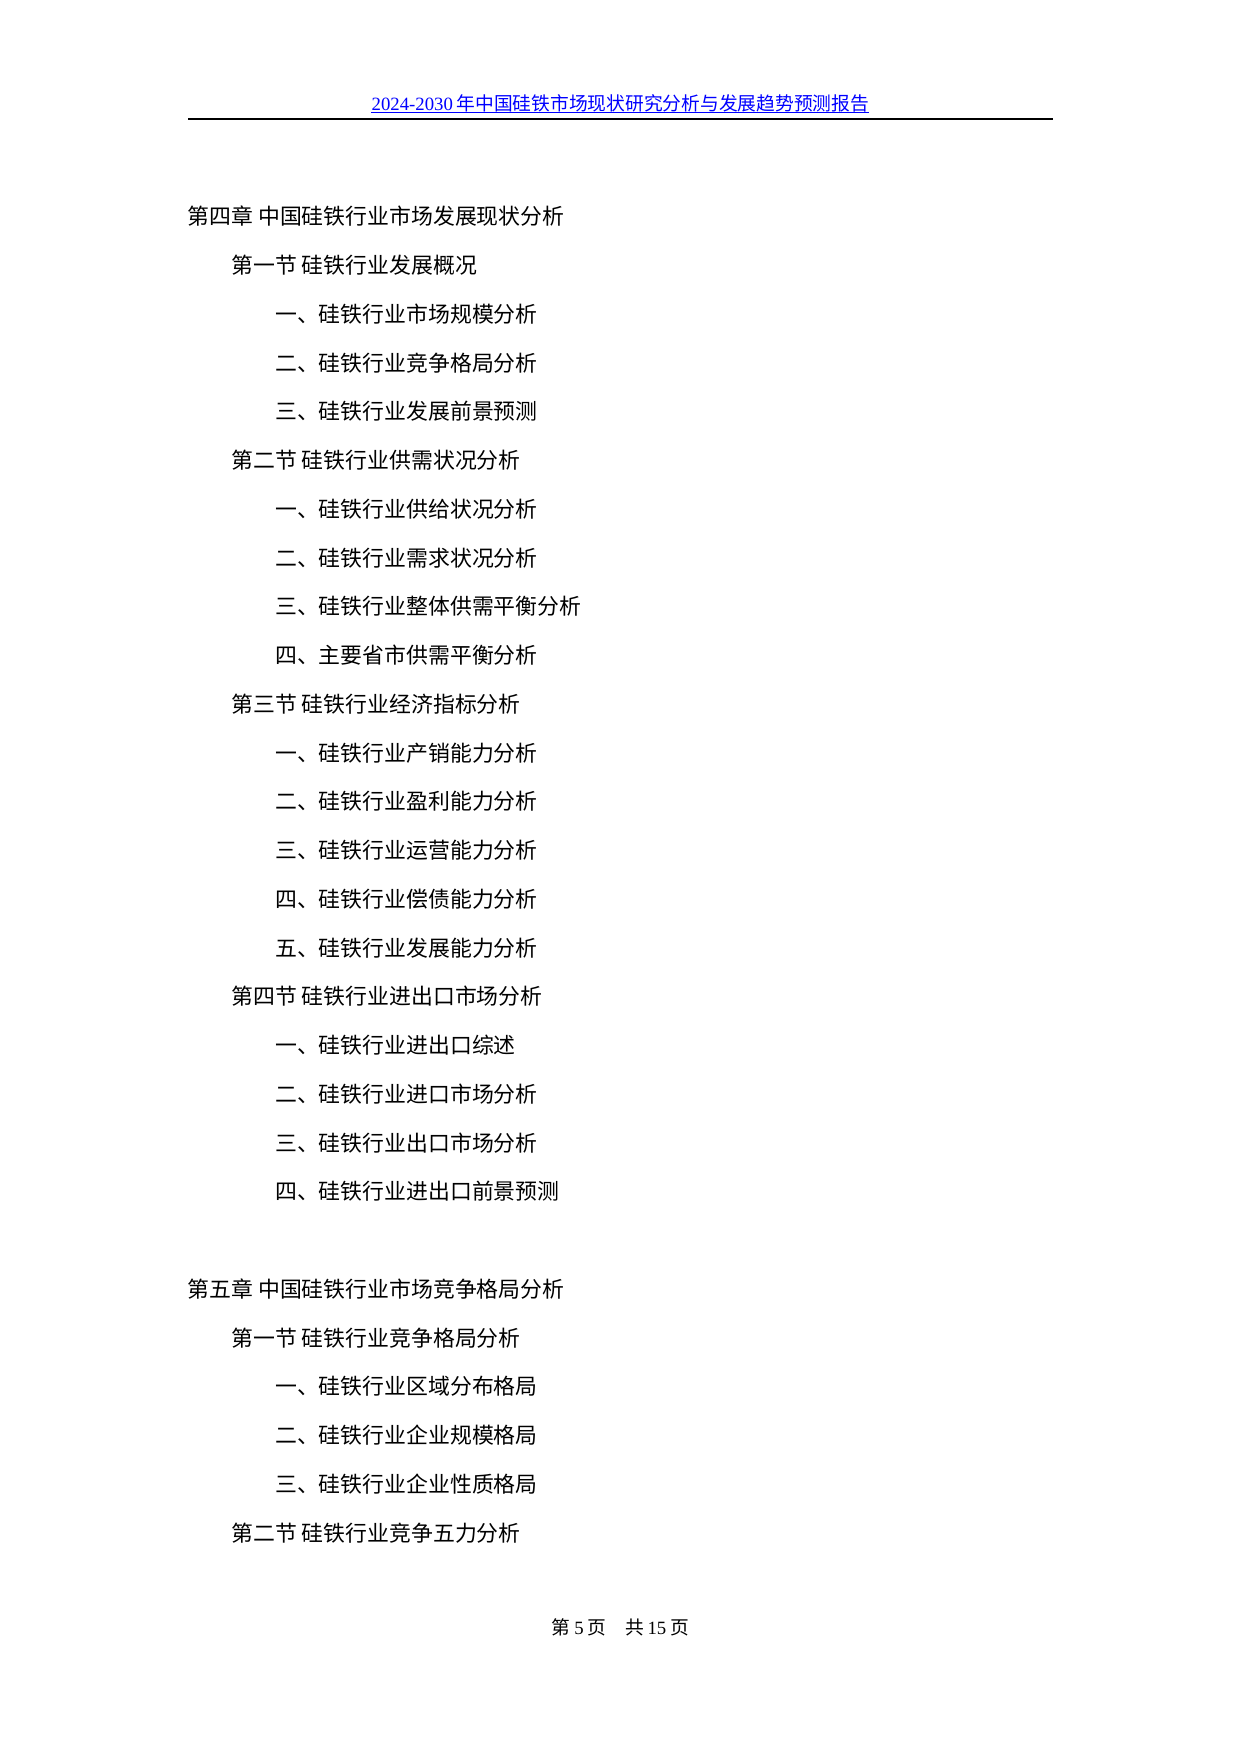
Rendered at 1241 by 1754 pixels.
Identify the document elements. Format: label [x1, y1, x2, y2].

text [187, 150, 1053, 1548]
